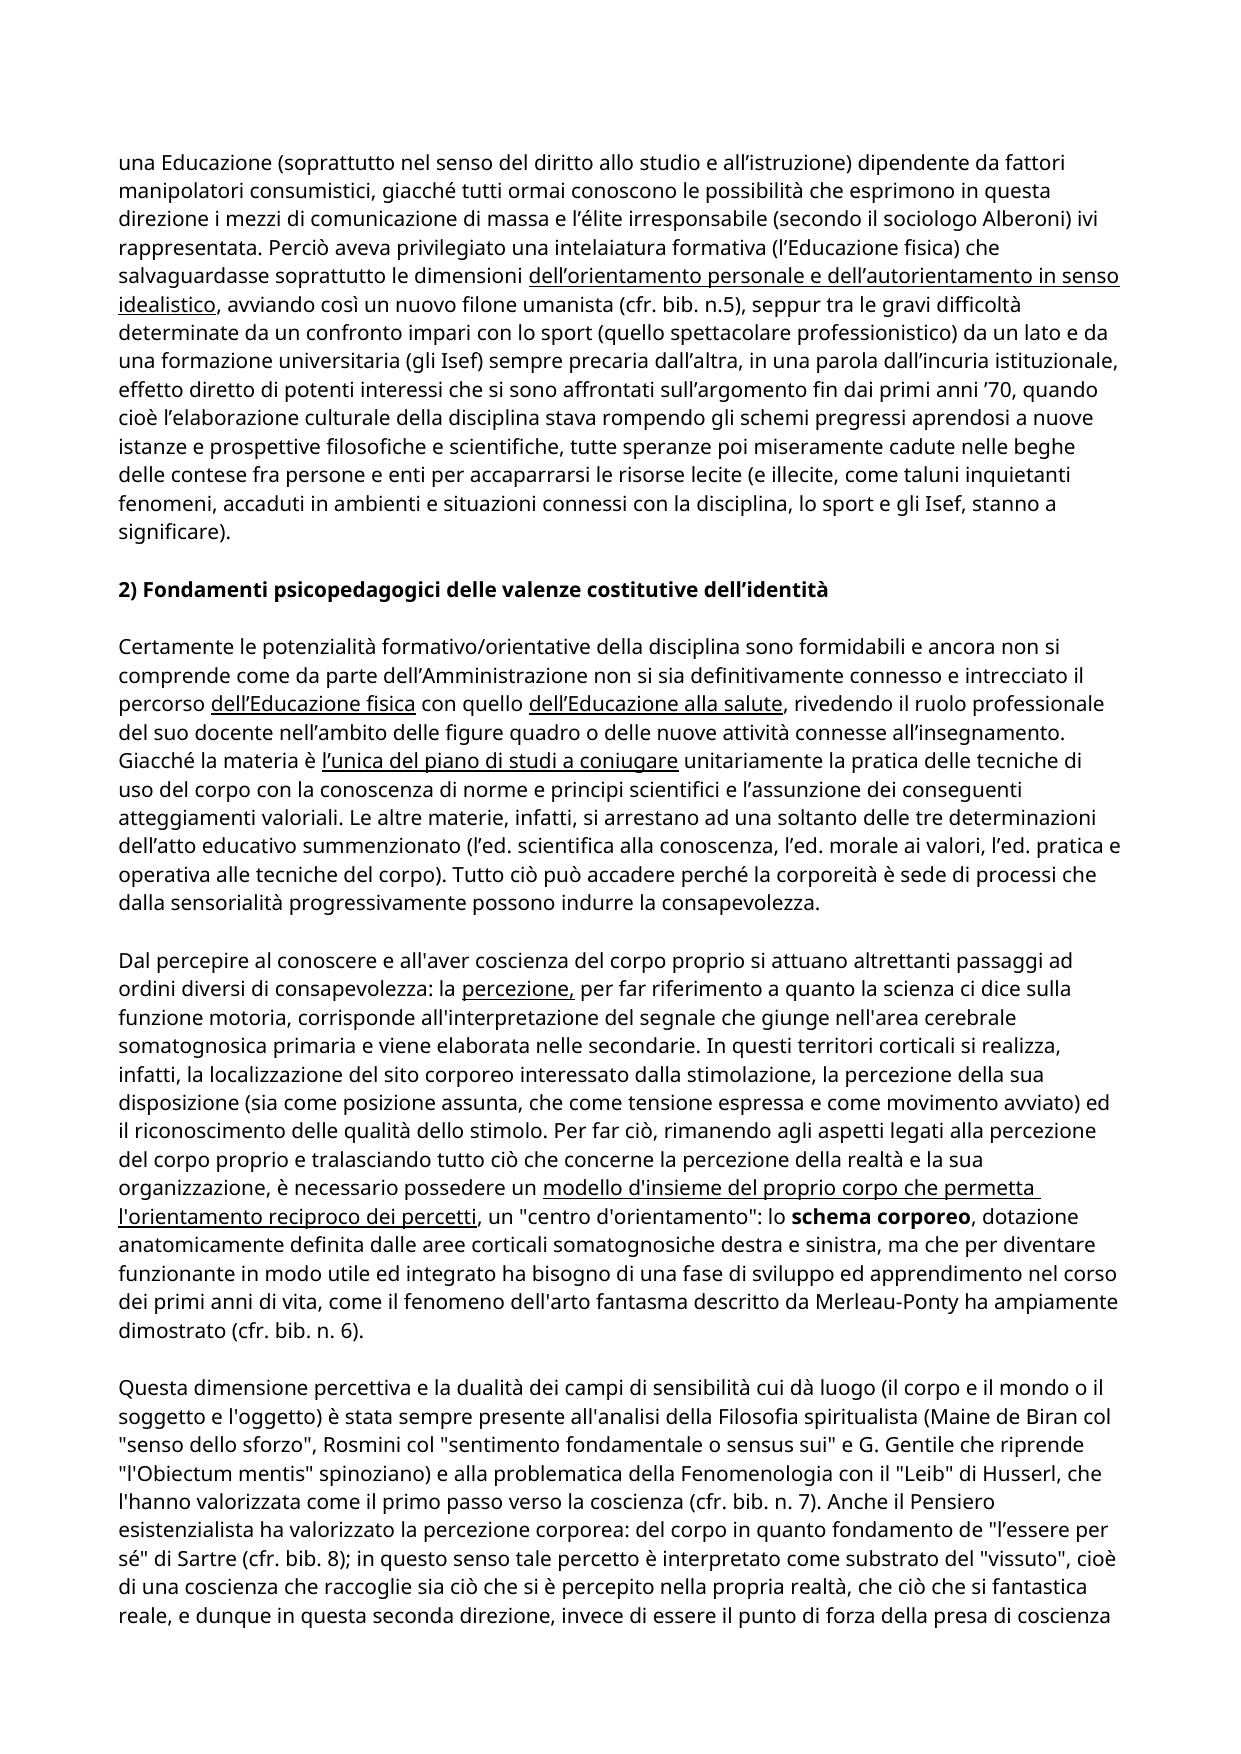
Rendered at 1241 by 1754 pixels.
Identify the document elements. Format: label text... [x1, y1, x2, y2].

text Certamente le potenzialità formativo/orientative della disciplina sono formidabili e ancora non si comprende come da parte dell’Amministrazione non si sia definitivamente connesso e intrecciato il percorso dell’Educazione fisica con quello dell’Educazione alla salute, rivedendo il ruolo professionale del suo docente nell’ambito delle figure quadro o delle nuove attività connesse all’insegnamento. Giacché la materia è l’unica del piano di studi a coniugare unitariamente la pratica delle tecniche di uso del corpo con la conoscenza di norme e principi scientifici e l’assunzione dei conseguenti atteggiamenti valoriali. Le altre materie, infatti, si arrestano ad una soltanto delle tre determinazioni dell’atto educativo summenzionato (l’ed. scientifica alla conoscenza, l’ed. morale ai valori, l’ed. pratica e operativa alle tecniche del corpo). Tutto ciò può accadere perché la corporeità è sede di processi che dalla sensorialità progressivamente possono indurre la consapevolezza. [118, 632, 1122, 917]
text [118, 1373, 1122, 1629]
text Dal percepire al conoscere e all'aver coscienza del corpo proprio si attuano altrettanti passaggi ad ordini diversi di consapevolezza: la percezione, per far riferimento a quanto la scienza ci dice sulla funzione motoria, corrisponde all'interpretazione del segnale che giunge nell'area cerebrale somatognosica primaria e viene elaborata nelle secondarie. In questi territori corticali si realizza, infatti, la localizzazione del sito corporeo interessato dalla stimolazione, la percezione della sua disposizione (sia come posizione assunta, che come tensione espressa e come movimento avviato) ed il riconoscimento delle qualità dello stimolo. Per far ciò, rimanendo agli aspetti legati alla percezione del corpo proprio e tralasciando tutto ciò che concerne la percezione della realtà e la sua organizzazione, è necessario possedere un modello d'insieme del proprio corpo che permetta l'orientamento reciproco dei percetti, un "centro d'orientamento": lo schema corporeo, dotazione anatomicamente definita dalle aree corticali somatognosiche destra e sinistra, ma che per diventare funzionante in modo utile ed integrato ha bisogno di una fase di sviluppo ed apprendimento nel corso dei primi anni di vita, come il fenomeno dell'arto fantasma descritto da Merleau-Ponty ha ampiamente dimostrato (cfr. bib. n. 6). [118, 946, 1122, 1344]
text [118, 148, 1122, 546]
text 2) Fondamenti psicopedagogici delle valenze costitutive dell’identità [118, 575, 1122, 603]
